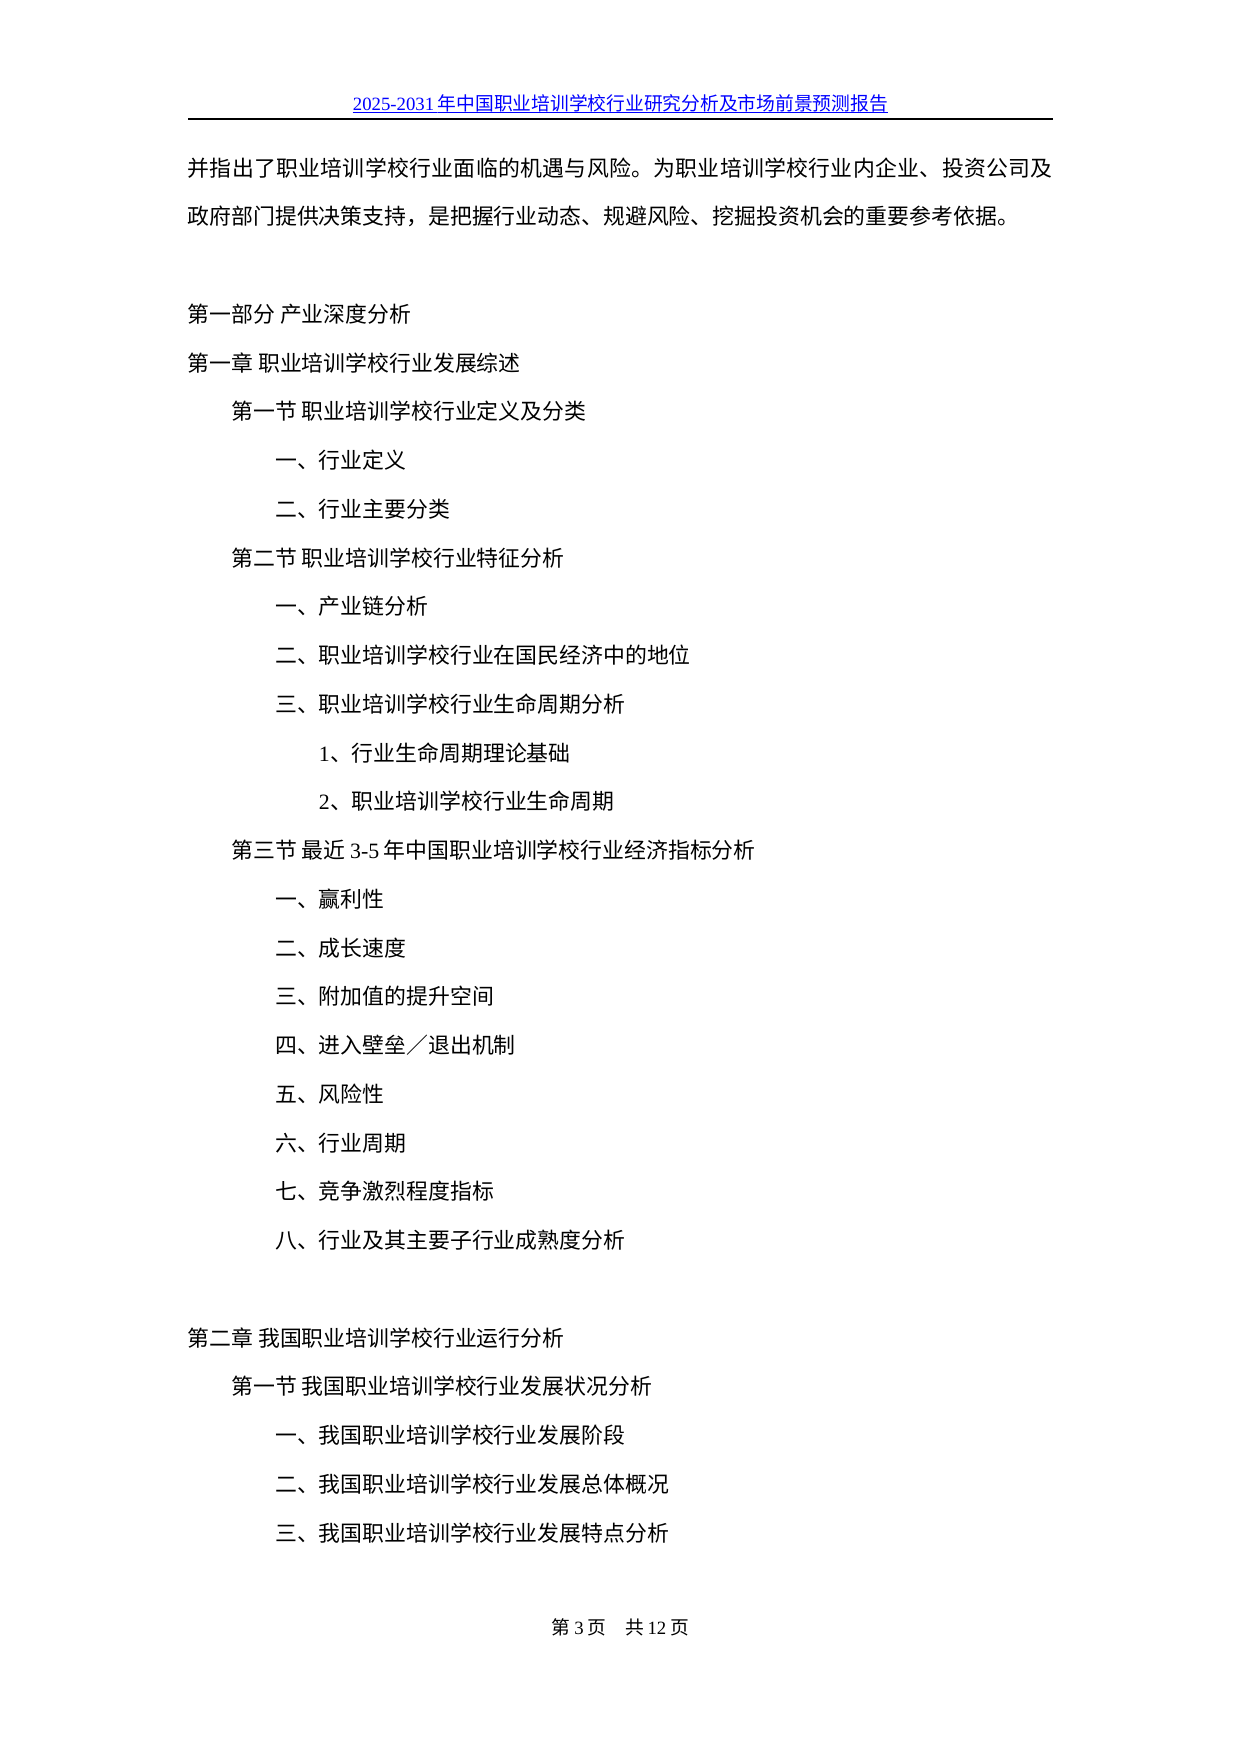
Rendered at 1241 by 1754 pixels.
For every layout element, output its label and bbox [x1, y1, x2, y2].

text [187, 150, 1053, 1548]
